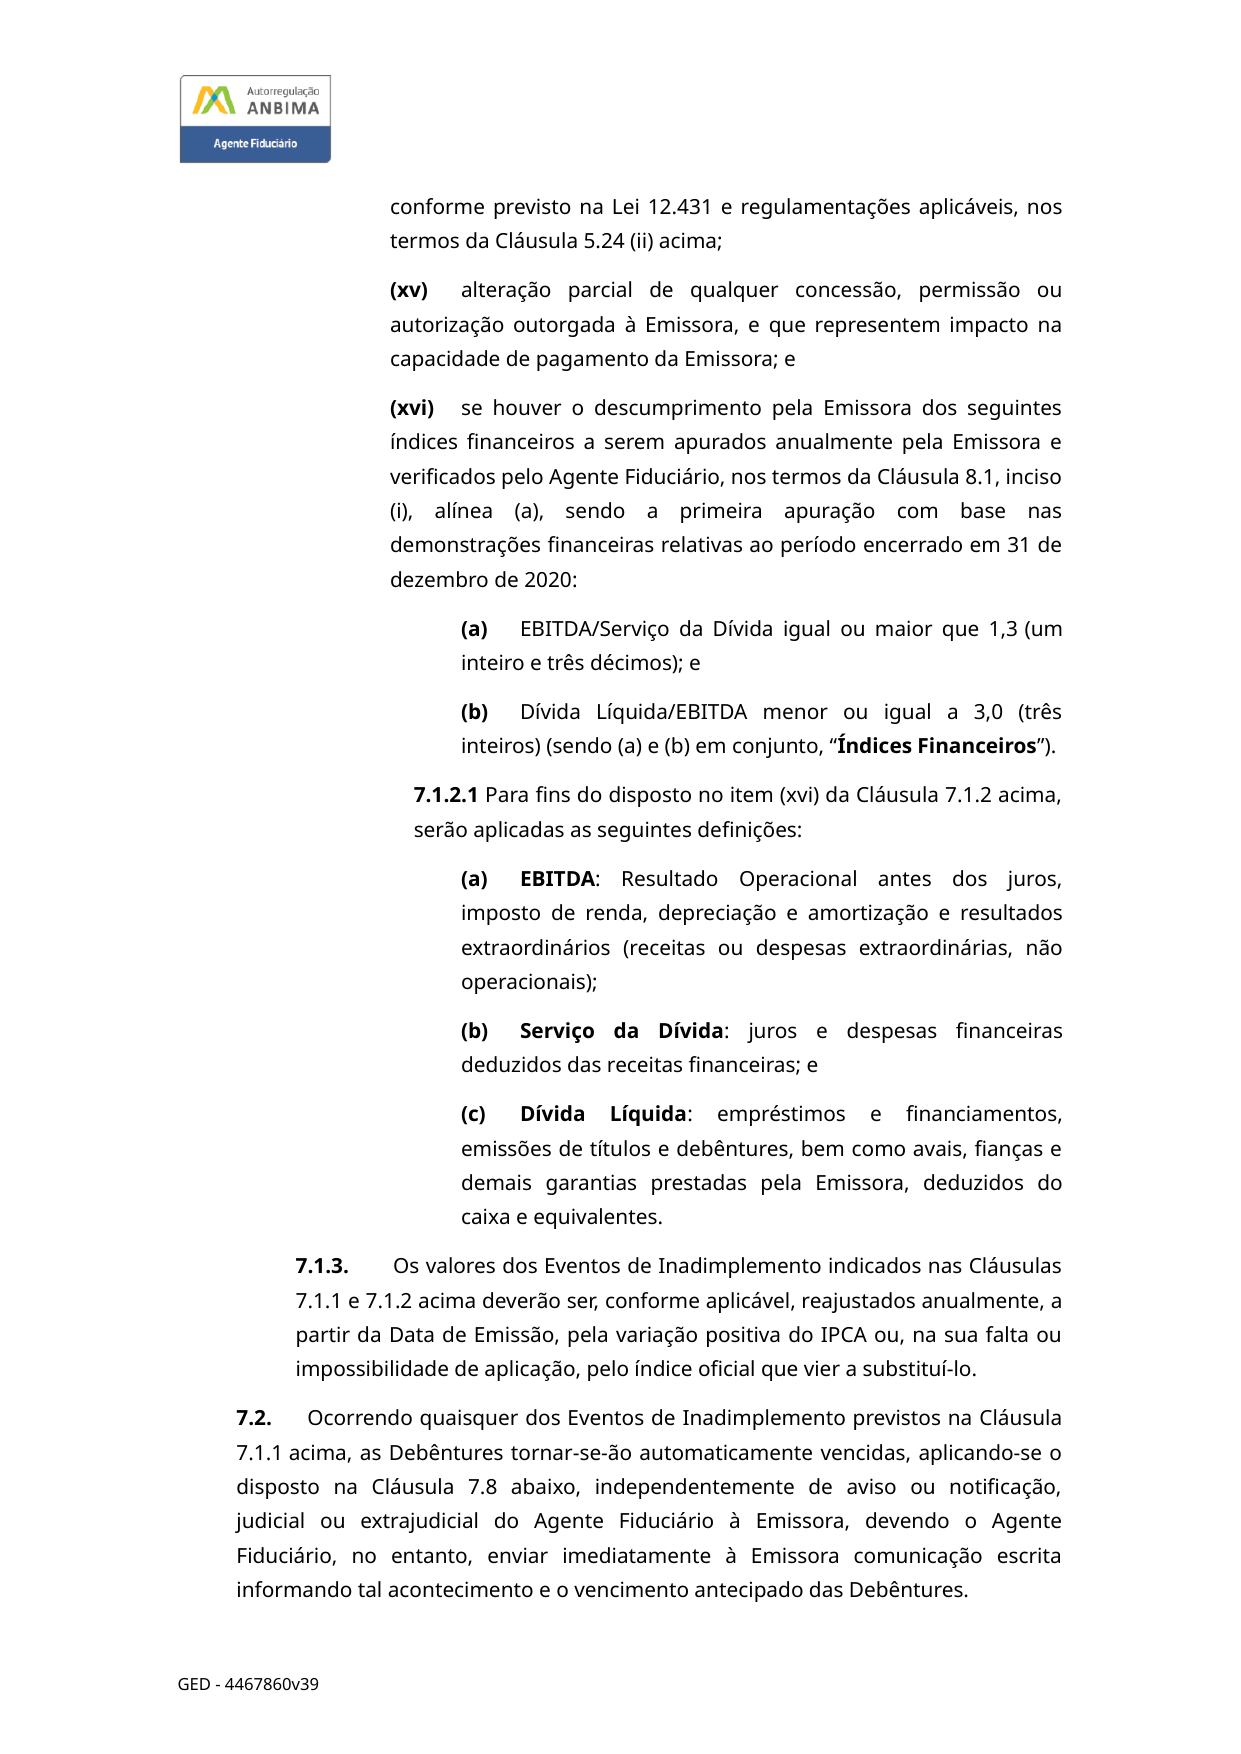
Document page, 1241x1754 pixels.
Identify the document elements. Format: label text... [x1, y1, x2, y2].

text Serviço da Dívida: juros e despesas financeiras deduzidos das receitas financeiras; e [461, 1016, 1063, 1079]
list 7.1.2.1 Para fins do disposto no item (xvi) da Cláusula 7.1.2 acima, serão aplicadas as seguintes definições: [413, 781, 1063, 843]
text Os valores dos Eventos de Inadimplemento indicados nas Cláusulas 7.1.1 e 7.1.2 acima deverão ser, conforme aplicável, reajustados anualmente, a partir da Data de Emissão, pela variação positiva do IPCA ou, na sua falta ou impossibilidade de aplicação, pelo índice oficial que vier a substituí-lo. [295, 1251, 1063, 1383]
text alteração parcial de qualquer concessão, permissão ou autorização outorgada à Emissora, e que representem impacto na capacidade de pagamento da Emissora; e [390, 275, 1063, 372]
text Dívida Líquida: empréstimos e financiamentos, emissões de títulos e debêntures, bem como avais, fianças e demais garantias prestadas pela Emissora, deduzidos do caixa e equivalentes. [461, 1099, 1063, 1231]
picture [177, 73, 334, 166]
text EBITDA/Serviço da Dívida igual ou maior que 1,3 (um inteiro e três décimos); e [461, 614, 1063, 677]
text se houver o descumprimento pela Emissora dos seguintes índices financeiros a serem apurados anualmente pela Emissora e verificados pelo Agente Fiduciário, nos termos da Cláusula 8.1, inciso (i), alínea (a), sendo a primeira apuração com base nas demonstrações financeiras relativas ao período encerrado em 31 de dezembro de 2020: [390, 393, 1063, 593]
text Ocorrendo quaisquer dos Eventos de Inadimplemento previstos na Cláusula 7.1.1 acima, as Debêntures tornar-se-ão automaticamente vencidas, aplicando-se o disposto na Cláusula 7.8 abaixo, independentemente de aviso ou notificação, judicial ou extrajudicial do Agente Fiduciário à Emissora, devendo o Agente Fiduciário, no entanto, enviar imediatamente à Emissora comunicação escrita informando tal acontecimento e o vencimento antecipado das Debêntures. [236, 1403, 1063, 1604]
list EBITDA: Resultado Operacional antes dos juros, imposto de renda, depreciação e amortização e resultados extraordinários (receitas ou despesas extraordinárias, não operacionais); [461, 864, 1063, 995]
text Dívida Líquida/EBITDA menor ou igual a 3,0 (três inteiros) (sendo (a) e (b) em conjunto, “Índices Financeiros”). [461, 697, 1063, 760]
